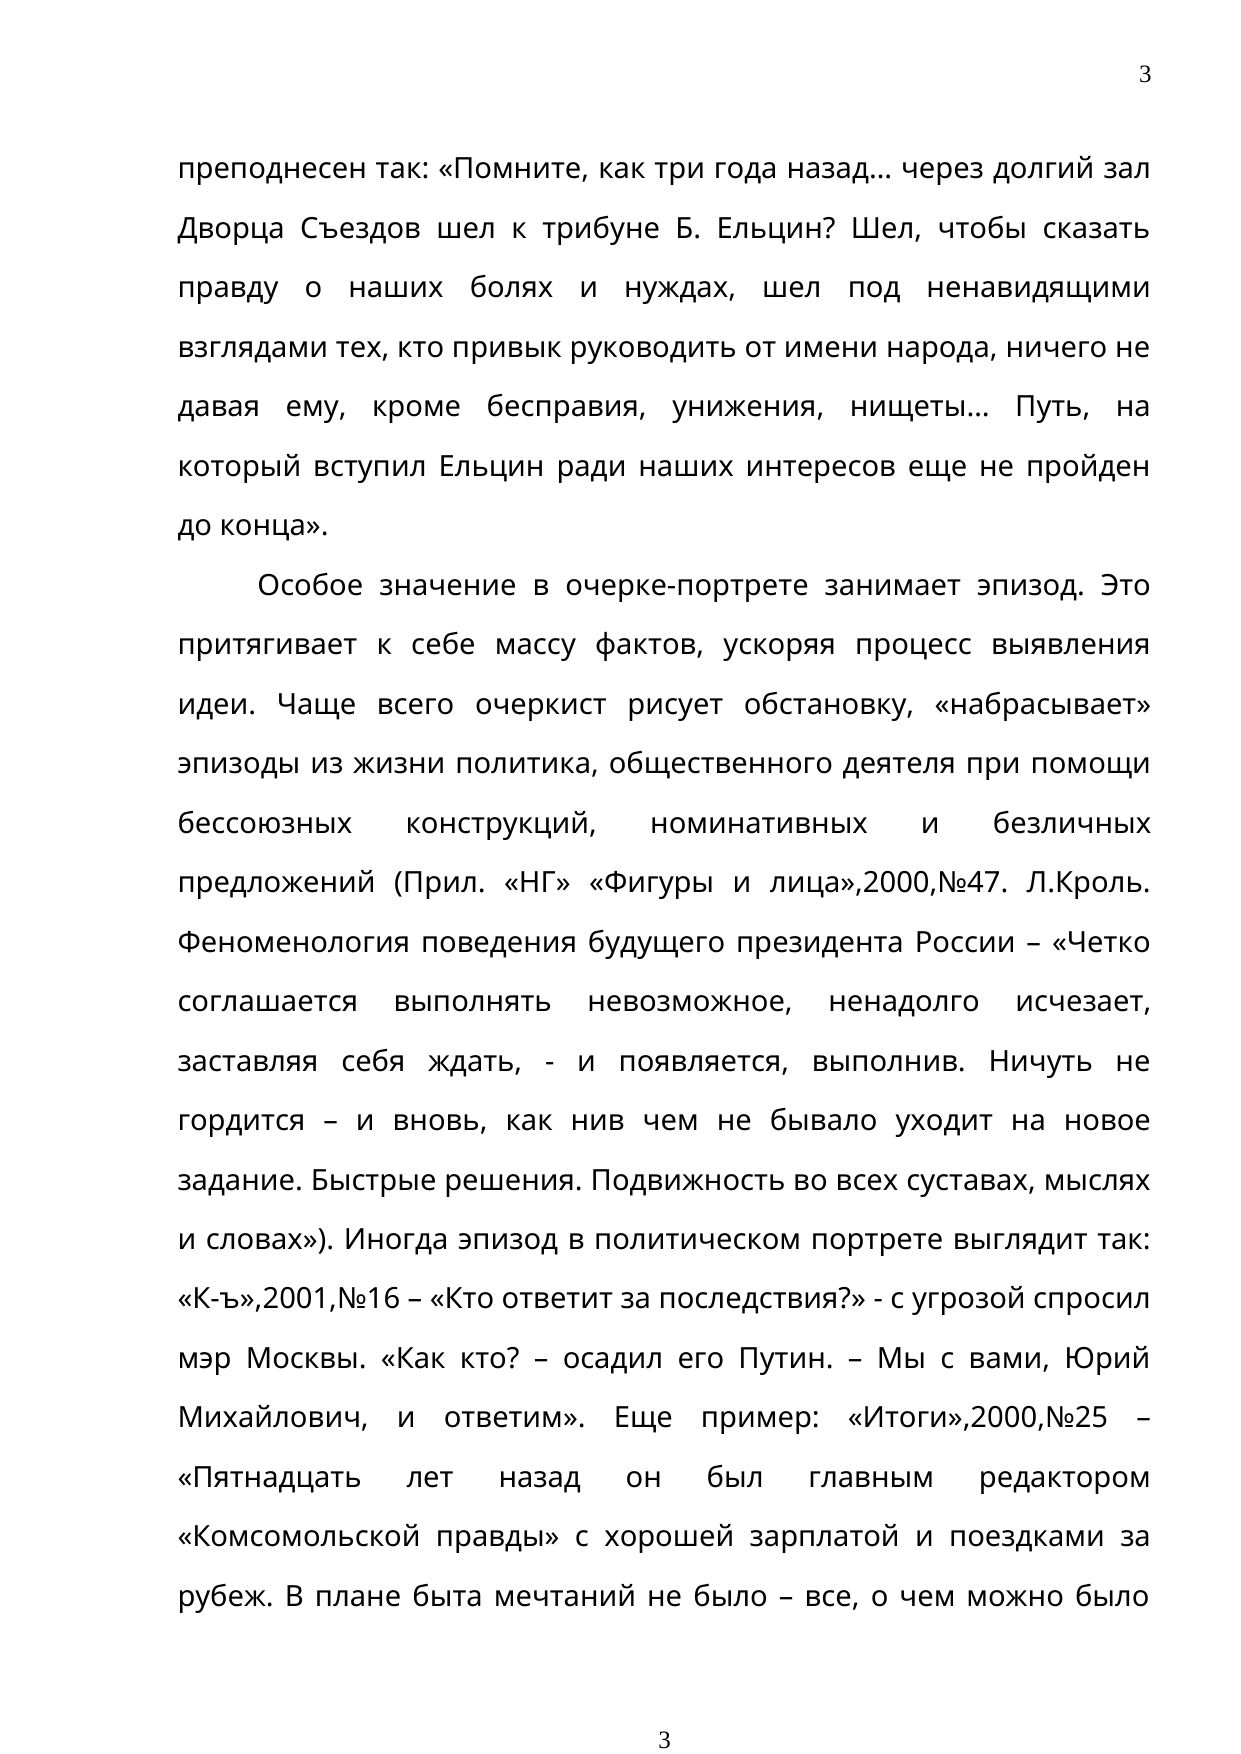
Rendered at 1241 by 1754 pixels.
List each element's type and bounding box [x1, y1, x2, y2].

text [177, 564, 1152, 1615]
text [177, 148, 1152, 544]
